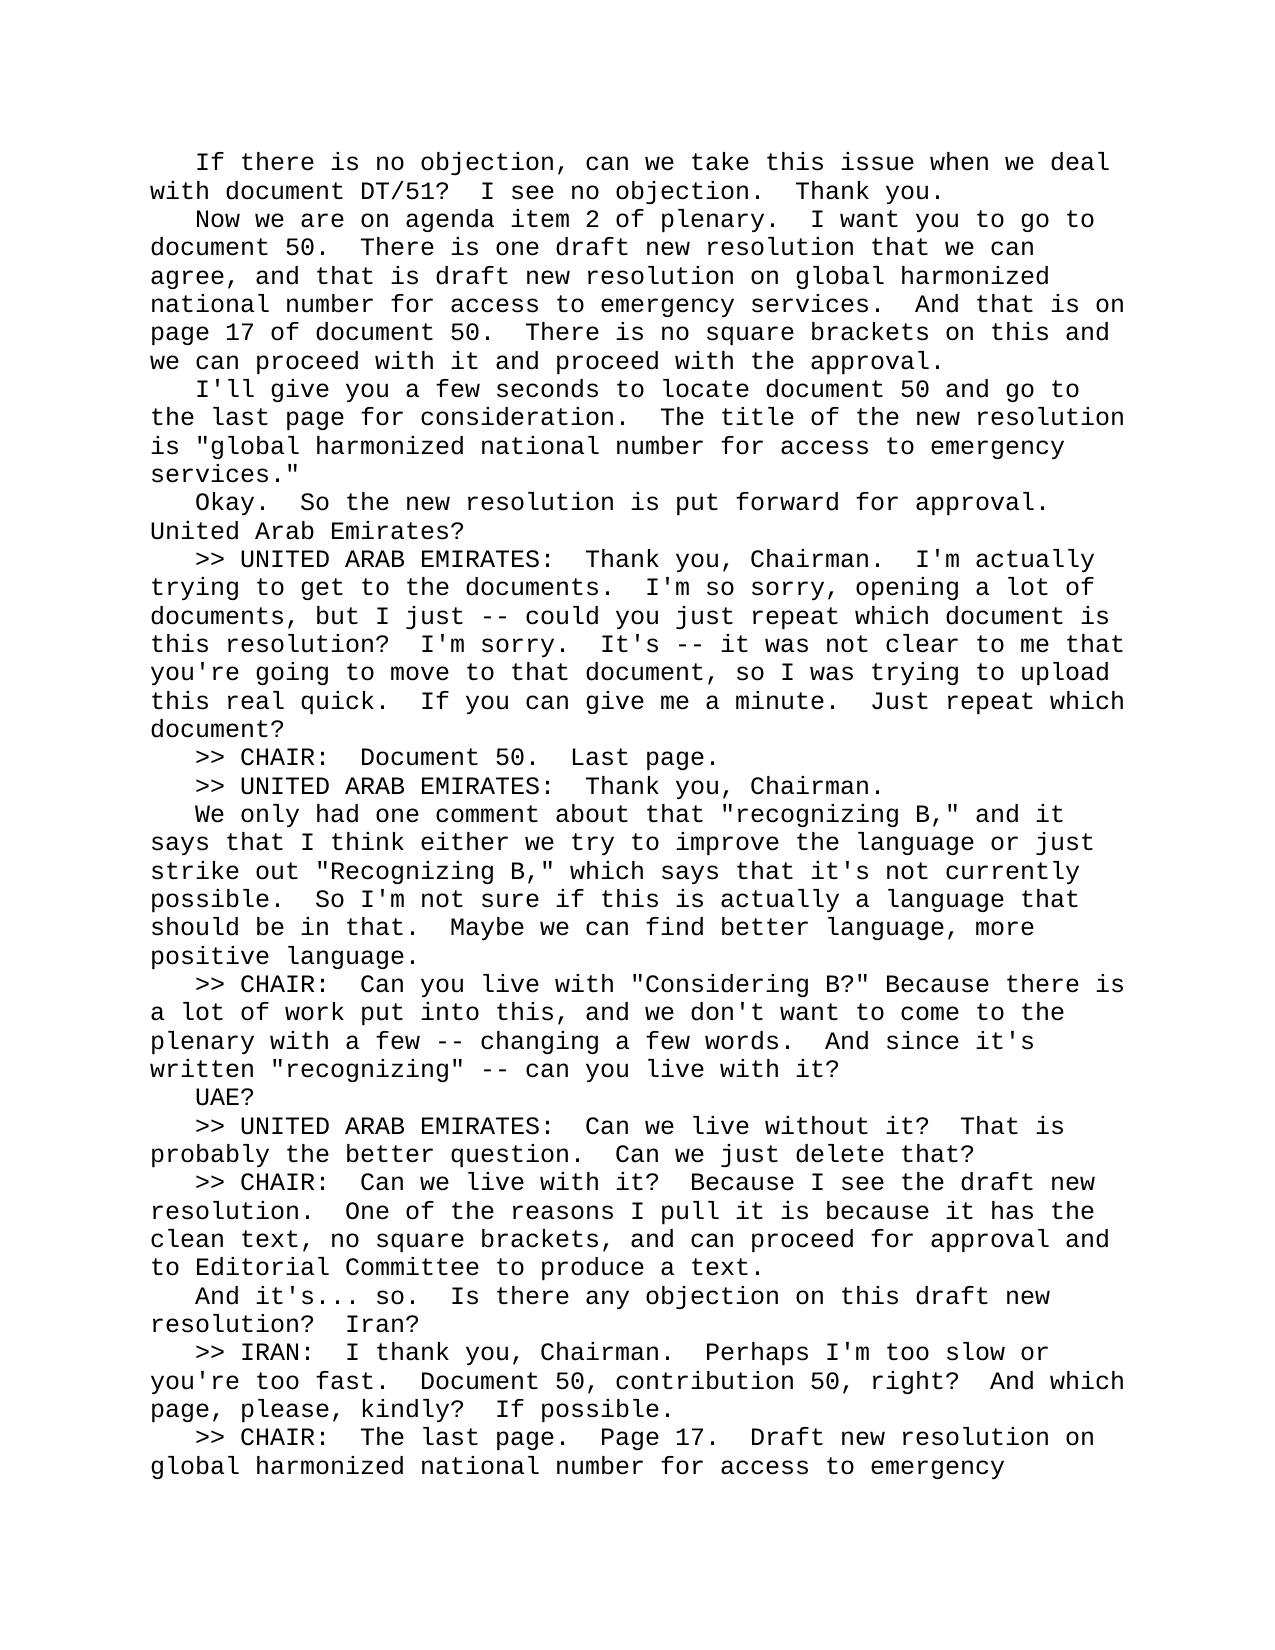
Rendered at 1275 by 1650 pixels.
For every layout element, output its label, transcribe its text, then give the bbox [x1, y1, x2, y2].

text UAE? [150, 1085, 1125, 1113]
text >> UNITED ARAB EMIRATES: Thank you, Chairman. [150, 773, 1125, 802]
text >> UNITED ARAB EMIRATES: Can we live without it? That is probably the better question. Can we just delete that? [150, 1113, 1125, 1170]
text Now we are on agenda item 2 of plenary. I want you to go to document 50. There is one draft new resolution that we can agree, and that is draft new resolution on global harmonized national number for access to emergency services. And that is on page 17 of document 50. There is no square brackets on this and we can proceed with it and proceed with the approval. [150, 207, 1125, 377]
text >> UNITED ARAB EMIRATES: Thank you, Chairman. I'm actually trying to get to the documents. I'm so sorry, opening a lot of documents, but I just -- could you just repeat which document is this resolution? I'm sorry. It's -- it was not clear to me that you're going to move to that document, so I was trying to upload this real quick. If you can give me a minute. Just repeat which document? [150, 547, 1125, 745]
text If there is no objection, can we take this issue when we deal with document DT/51? I see no objection. Thank you. [150, 150, 1125, 207]
text >> CHAIR: Can we live with it? Because I see the draft new resolution. One of the reasons I pull it is because it has the clean text, no square brackets, and can proceed for approval and to Editorial Committee to produce a text. [150, 1170, 1125, 1283]
text Okay. So the new resolution is put forward for approval. United Arab Emirates? [150, 490, 1125, 547]
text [150, 1425, 1125, 1482]
text We only had one comment about that "recognizing B," and it says that I think either we try to improve the language or just strike out "Recognizing B," which says that it's not currently possible. So I'm not sure if this is actually a language that should be in that. Maybe we can find better language, more positive language. [150, 802, 1125, 972]
text >> CHAIR: Can you live with "Considering B?" Because there is a lot of work put into this, and we don't want to come to the plenary with a few -- changing a few words. And since it's written "recognizing" -- can you live with it? [150, 972, 1125, 1085]
text >> CHAIR: Document 50. Last page. [150, 745, 1125, 773]
text >> IRAN: I thank you, Chairman. Perhaps I'm too slow or you're too fast. Document 50, contribution 50, right? And which page, please, kindly? If possible. [150, 1340, 1125, 1425]
text I'll give you a few seconds to locate document 50 and go to the last page for consideration. The title of the new resolution is "global harmonized national number for access to emergency services." [150, 377, 1125, 490]
text And it's... so. Is there any objection on this draft new resolution? Iran? [150, 1283, 1125, 1340]
